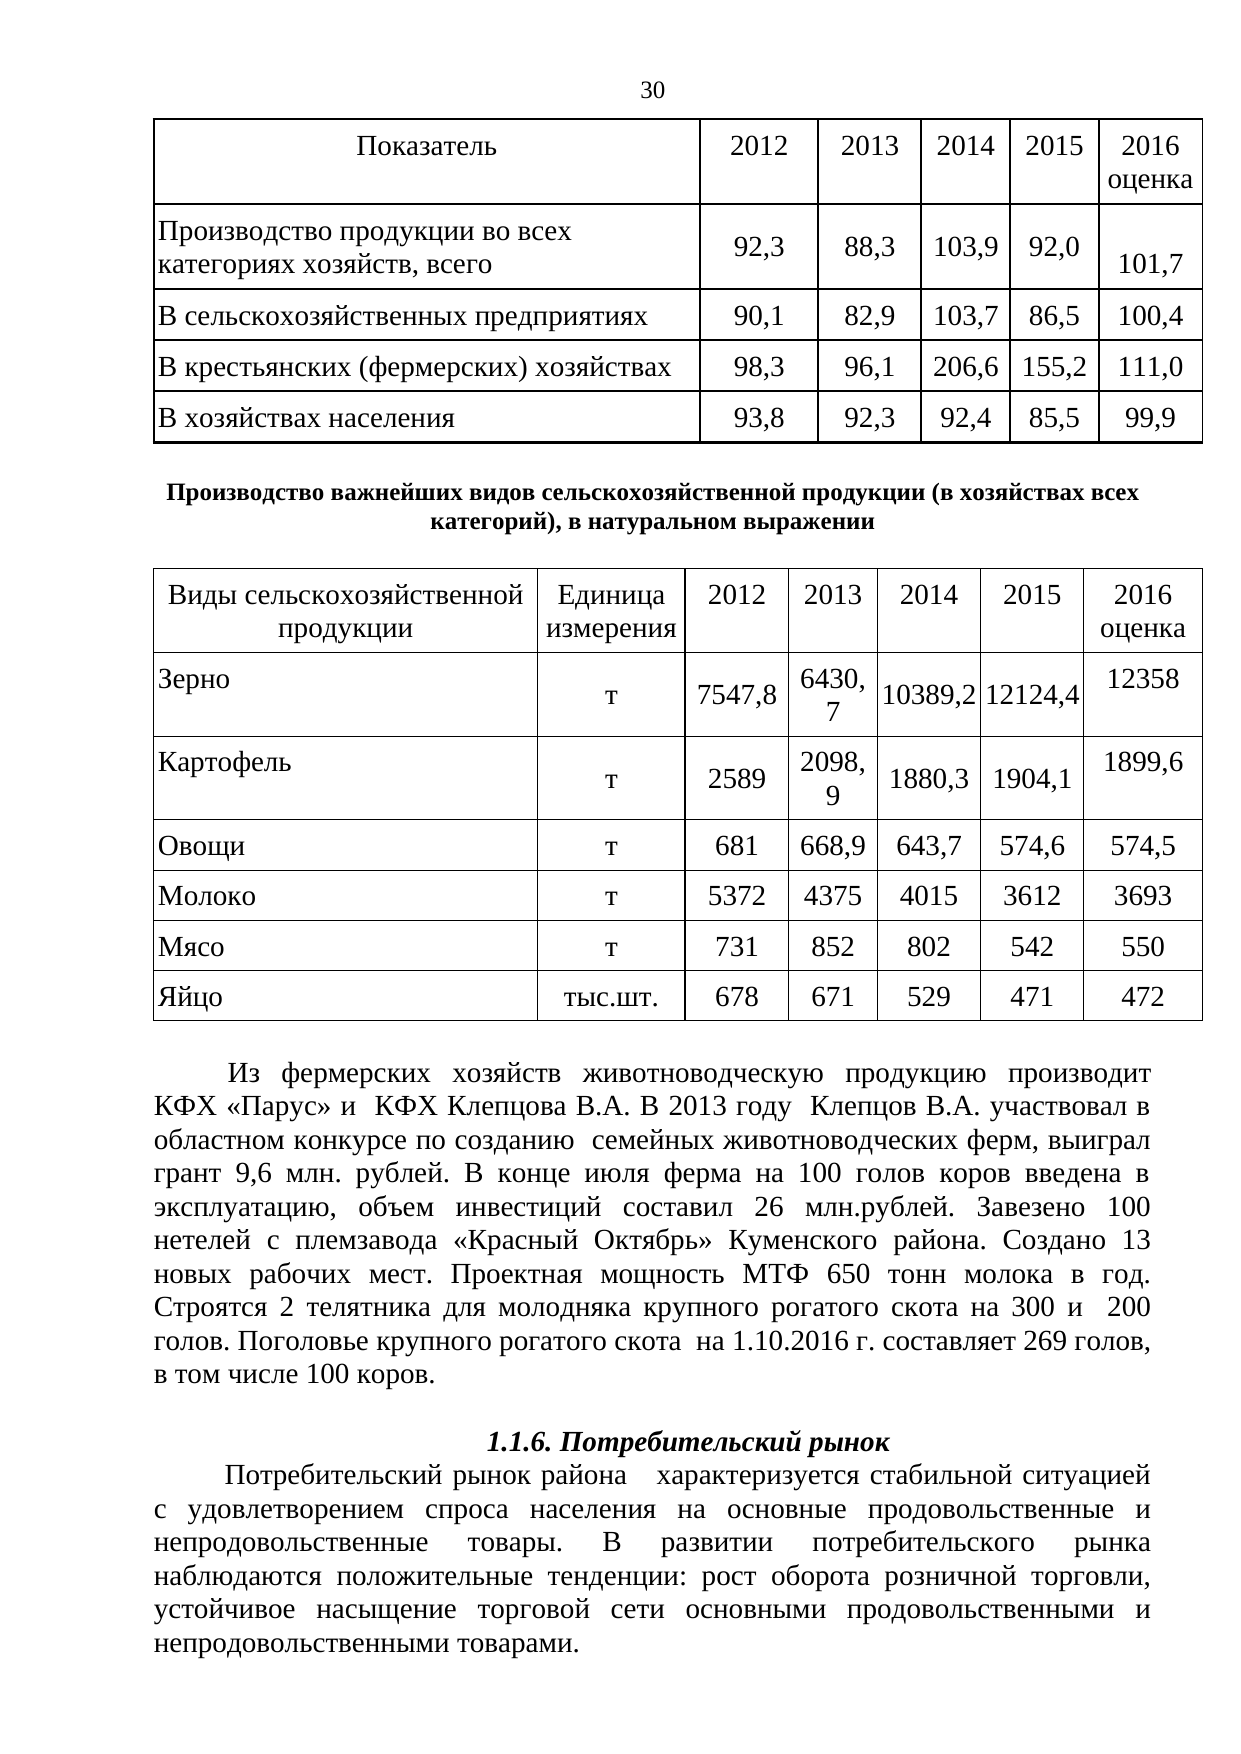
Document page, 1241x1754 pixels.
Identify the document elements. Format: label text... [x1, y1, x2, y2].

table_cell 1904,1 [981, 737, 1083, 819]
table_cell 574,6 [981, 820, 1083, 869]
table_header 2015 [1011, 120, 1098, 203]
table_cell 4375 [789, 871, 877, 920]
table_cell 92,4 [922, 392, 1009, 441]
table_cell Яйцо [154, 971, 537, 1020]
table_cell т [538, 653, 684, 736]
table_cell 671 [789, 971, 877, 1020]
table_cell т [538, 871, 684, 920]
table_cell 852 [789, 921, 877, 970]
table_cell 92,0 [1011, 205, 1098, 288]
table_cell 12124,4 [981, 653, 1083, 736]
table_header Показатель [155, 120, 699, 203]
table_cell 93,8 [701, 392, 817, 441]
table_cell 92,3 [701, 205, 817, 288]
table_cell 88,3 [819, 205, 920, 288]
table_cell т [538, 820, 684, 869]
table_header 2014 [922, 120, 1009, 203]
table_cell 668,9 [789, 820, 877, 869]
table_cell 574,5 [1084, 820, 1202, 869]
table_cell 103,7 [922, 290, 1009, 339]
text Из фермерских хозяйств животноводческую продукцию производит КФХ «Парус» и КФХ Клепцова В.А. В 2013 году Клепцов В.А. участвовал в областном конкурсе по созданию семейных животноводческих ферм, выиграл грант 9,6 млн. рублей. В конце июля ферма на 100 голов коров введена в эксплуатацию, объем инвестиций составил 26 млн.рублей. Завезено 100 нетелей с племзавода «Красный Октябрь» Куменского района. Создано 13 новых рабочих мест. Проектная мощность МТФ 650 тонн молока в год. Строятся 2 телятника для молодняка крупного рогатого скота на 300 и 200 голов. Поголовье крупного рогатого скота на 1.10.2016 г. составляет 269 голов, в том числе 100 коров. [153, 1055, 1152, 1390]
table_cell 471 [981, 971, 1083, 1020]
table_cell 96,1 [819, 341, 920, 390]
table_cell 731 [686, 921, 788, 970]
table_cell т [538, 921, 684, 970]
table_cell 3693 [1084, 871, 1202, 920]
table_cell 100,4 [1100, 290, 1202, 339]
table_cell Молоко [154, 871, 537, 920]
table_cell 4015 [878, 871, 980, 920]
table_cell Мясо [154, 921, 537, 970]
table_cell 6430,7 [789, 653, 877, 736]
table_header 2013 [789, 569, 877, 652]
table_cell Зерно [154, 653, 537, 736]
table_cell 99,9 [1100, 392, 1202, 441]
table_cell 542 [981, 921, 1083, 970]
table_cell 101,7 [1100, 205, 1202, 288]
table_cell 7547,8 [686, 653, 788, 736]
table_header 2013 [819, 120, 920, 203]
table_cell Производство продукции во всех категориях хозяйств, всего [155, 205, 699, 288]
table_header 2014 [878, 569, 980, 652]
table_cell 802 [878, 921, 980, 970]
table_cell В сельскохозяйственных предприятиях [155, 290, 699, 339]
table_cell 10389,2 [878, 653, 980, 736]
table_cell 155,2 [1011, 341, 1098, 390]
table_header 2016 оценка [1100, 120, 1202, 203]
table_cell 12358 [1084, 653, 1202, 736]
text Производство важнейших видов сельскохозяйственной продукции (в хозяйствах всех категорий), в натуральном выражении [153, 477, 1152, 534]
table_cell тыс.шт. [538, 971, 684, 1020]
table_cell 529 [878, 971, 980, 1020]
table_cell 1880,3 [878, 737, 980, 819]
table_cell 92,3 [819, 392, 920, 441]
text Потребительский рынок района характеризуется стабильной ситуацией с удовлетворением спроса населения на основные продовольственные и непродовольственные товары. В развитии потребительского рынка наблюдаются положительные тенденции: рост оборота розничной торговли, устойчивое насыщение торговой сети основными продовольственными и непродовольственными товарами. [153, 1457, 1152, 1658]
table_header 2012 [686, 569, 788, 652]
table_cell 2098,9 [789, 737, 877, 819]
table_cell Картофель [154, 737, 537, 819]
table_cell 82,9 [819, 290, 920, 339]
table_header Единица измерения [538, 569, 684, 652]
table_cell 206,6 [922, 341, 1009, 390]
table_cell 2589 [686, 737, 788, 819]
table_cell т [538, 737, 684, 819]
table_header Виды сельскохозяйственной продукции [154, 569, 537, 652]
table_cell 1899,6 [1084, 737, 1202, 819]
table_cell 550 [1084, 921, 1202, 970]
table_cell 111,0 [1100, 341, 1202, 390]
table_cell 678 [686, 971, 788, 1020]
table_cell 472 [1084, 971, 1202, 1020]
table_cell Овощи [154, 820, 537, 869]
table_header 2012 [701, 120, 817, 203]
table_cell 90,1 [701, 290, 817, 339]
table_cell 103,9 [922, 205, 1009, 288]
table_cell 85,5 [1011, 392, 1098, 441]
table_cell 5372 [686, 871, 788, 920]
table_cell В крестьянских (фермерских) хозяйствах [155, 341, 699, 390]
table_cell 681 [686, 820, 788, 869]
table_header 2016 оценка [1084, 569, 1202, 652]
table_cell 3612 [981, 871, 1083, 920]
table_cell В хозяйствах населения [155, 392, 699, 441]
table_cell 86,5 [1011, 290, 1098, 339]
text 1.1.6. Потребительский рынок [153, 1424, 1152, 1457]
table_cell 98,3 [701, 341, 817, 390]
table_cell 643,7 [878, 820, 980, 869]
table_header 2015 [981, 569, 1083, 652]
